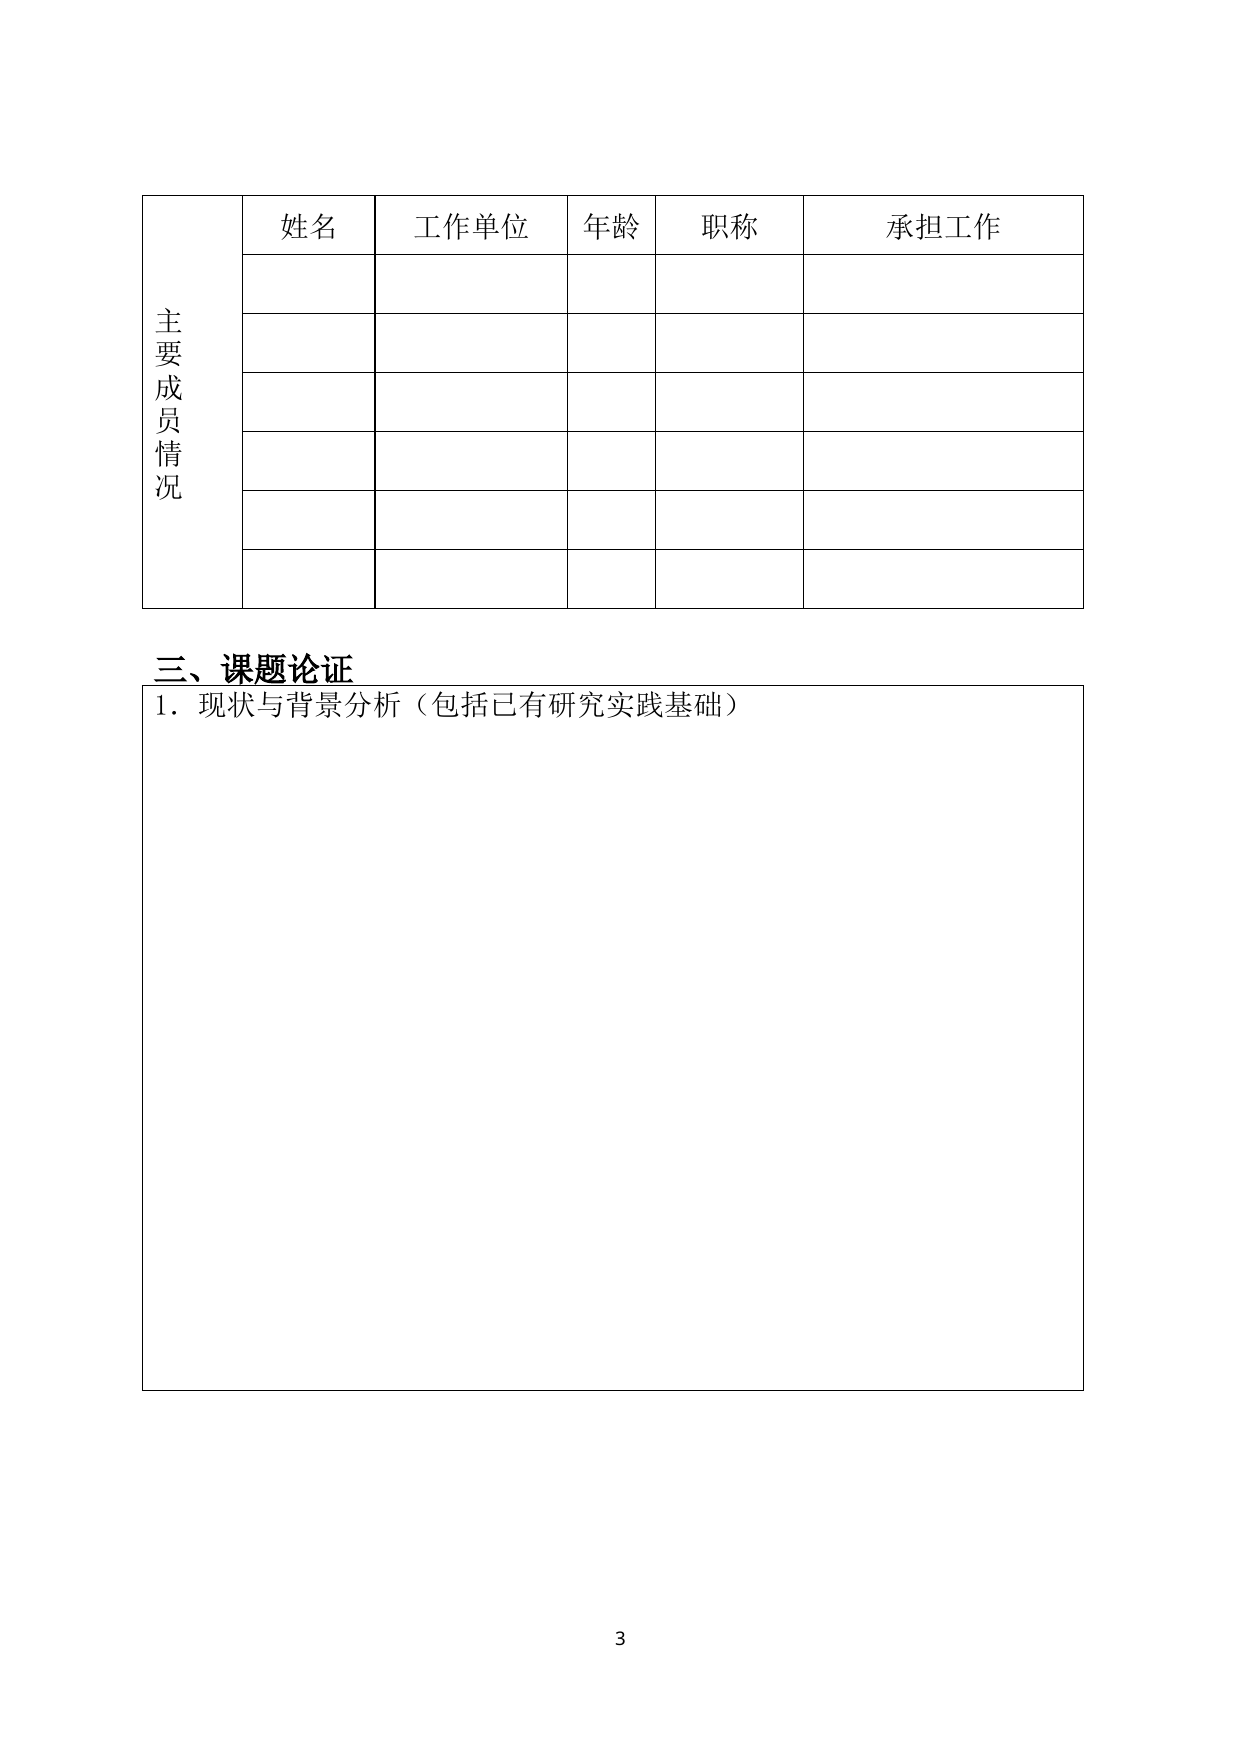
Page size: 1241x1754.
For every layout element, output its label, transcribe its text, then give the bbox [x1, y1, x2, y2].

table_cell [656, 255, 803, 313]
table_cell [656, 491, 803, 549]
table_header 姓名 [243, 196, 374, 254]
table_cell [376, 373, 567, 431]
table_cell [656, 550, 803, 608]
table_cell [804, 255, 1083, 313]
table_cell [804, 314, 1083, 372]
table_cell [243, 255, 374, 313]
table_cell [376, 491, 567, 549]
table_header 年龄 [568, 196, 655, 254]
table_cell [376, 432, 567, 490]
table_cell [243, 314, 374, 372]
table_cell [804, 550, 1083, 608]
table_cell [804, 373, 1083, 431]
table_cell [568, 550, 655, 608]
table_cell [376, 314, 567, 372]
table_cell [804, 491, 1083, 549]
table_cell [376, 550, 567, 608]
table_header 1．现状与背景分析（包括已有研究实践基础） [143, 686, 1083, 1390]
table_cell [568, 314, 655, 372]
table_cell [568, 373, 655, 431]
table_cell [568, 255, 655, 313]
table_cell [804, 432, 1083, 490]
table_header 承担工作 [804, 196, 1083, 254]
table_cell [656, 373, 803, 431]
table_header 主 要 成 员 情 况 [143, 196, 242, 608]
table_cell [243, 373, 374, 431]
table_cell [656, 314, 803, 372]
table_cell [243, 550, 374, 608]
table_cell [376, 255, 567, 313]
table_header 工作单位 [376, 196, 567, 254]
table_header 职称 [656, 196, 803, 254]
table_cell [568, 432, 655, 490]
text 三、课题论证 [153, 647, 1087, 685]
table_cell [243, 491, 374, 549]
table_cell [568, 491, 655, 549]
table_cell [656, 432, 803, 490]
table_cell [243, 432, 374, 490]
